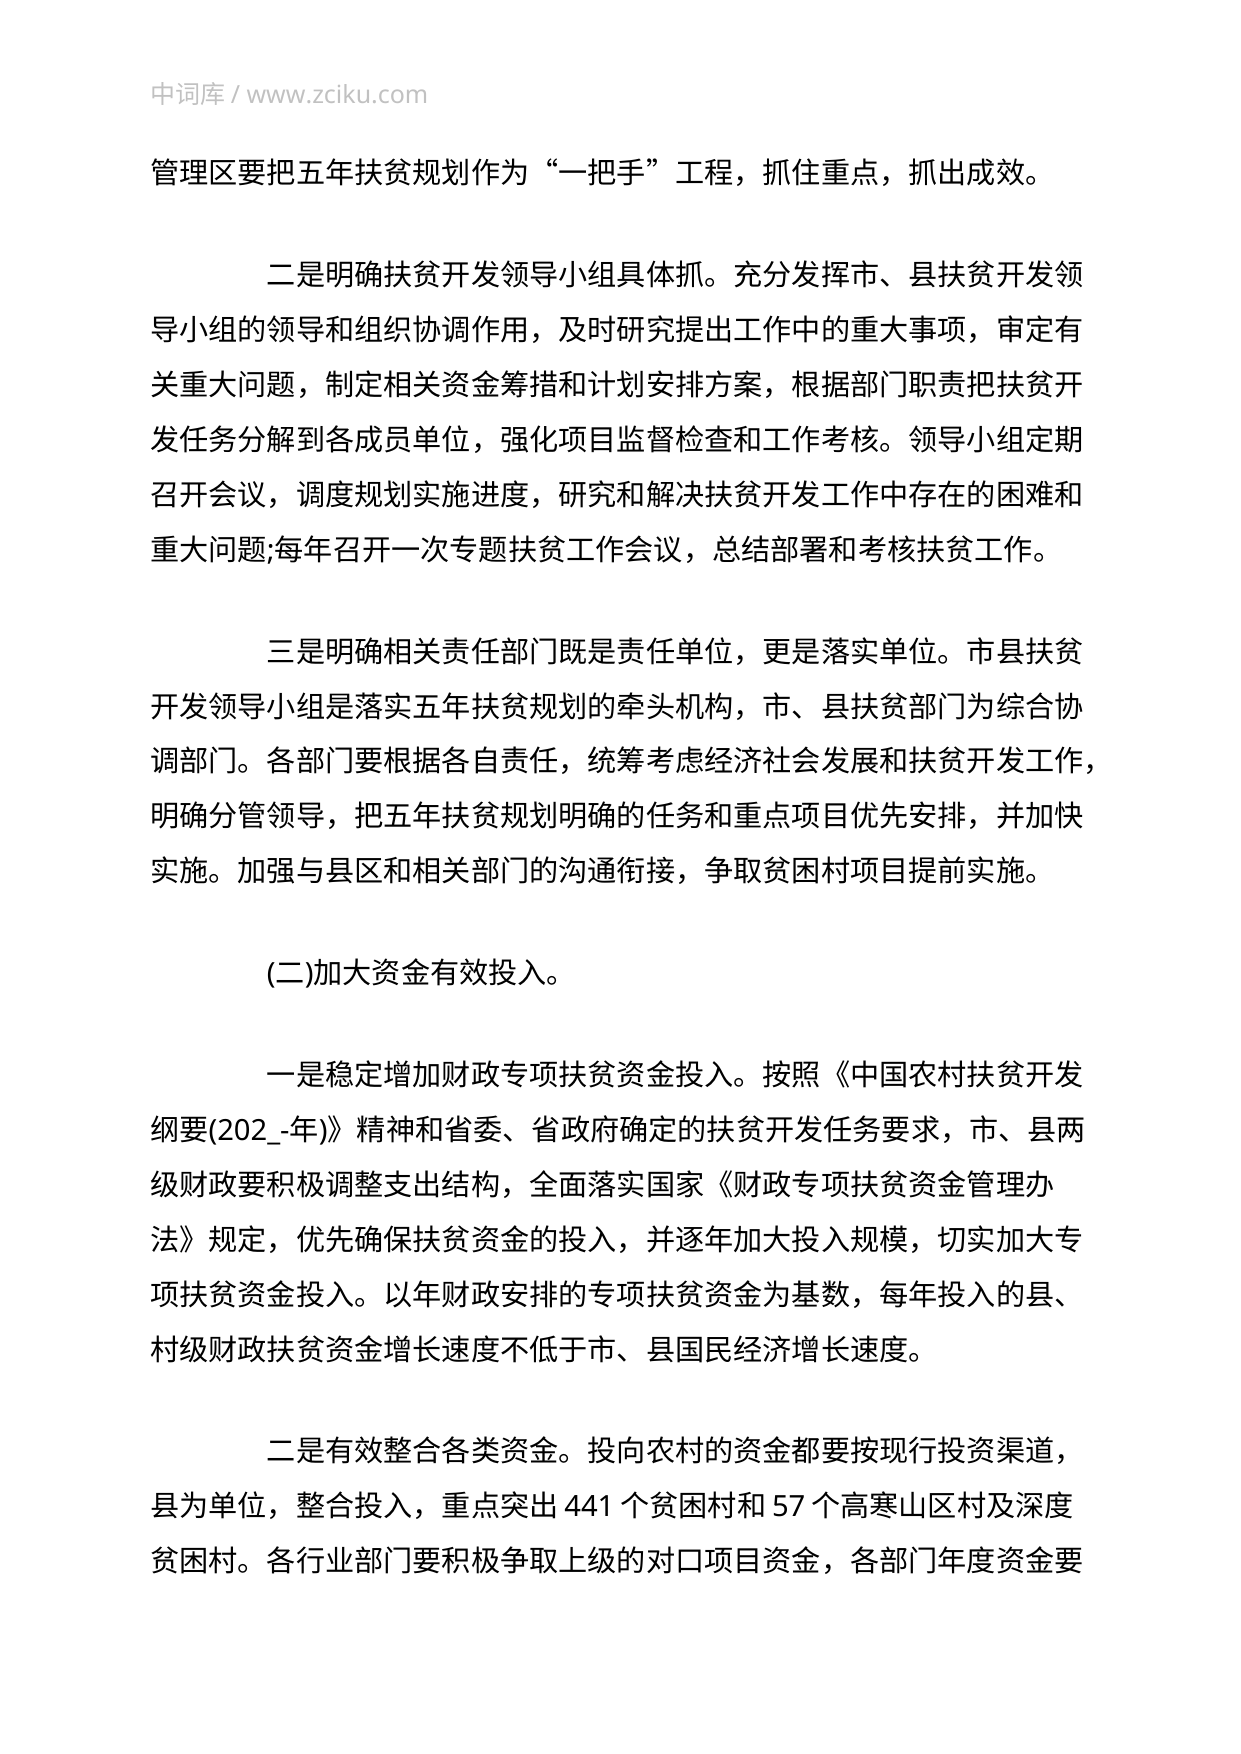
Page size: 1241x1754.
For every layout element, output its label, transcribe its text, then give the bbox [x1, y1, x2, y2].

text 三是明确相关责任部门既是责任单位，更是落实单位。市县扶贫开发领导小组是落实五年扶贫规划的牵头机构，市、县扶贫部门为综合协调部门。各部门要根据各自责任，统筹考虑经济社会发展和扶贫开发工作，明确分管领导，把五年扶贫规划明确的任务和重点项目优先安排，并加快实施。加强与县区和相关部门的沟通衔接，争取贫困村项目提前实施。 [150, 628, 1090, 890]
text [150, 150, 1090, 192]
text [150, 1428, 1090, 1580]
text 一是稳定增加财政专项扶贫资金投入。按照《中国农村扶贫开发纲要(202_-年)》精神和省委、省政府确定的扶贫开发任务要求，市、县两级财政要积极调整支出结构，全面落实国家《财政专项扶贫资金管理办法》规定，优先确保扶贫资金的投入，并逐年加大投入规模，切实加大专项扶贫资金投入。以年财政安排的专项扶贫资金为基数，每年投入的县、村级财政扶贫资金增长速度不低于市、县国民经济增长速度。 [150, 1052, 1090, 1368]
text (二)加大资金有效投入。 [150, 949, 1090, 992]
text 二是明确扶贫开发领导小组具体抓。充分发挥市、县扶贫开发领导小组的领导和组织协调作用，及时研究提出工作中的重大事项，审定有关重大问题，制定相关资金筹措和计划安排方案，根据部门职责把扶贫开发任务分解到各成员单位，强化项目监督检查和工作考核。领导小组定期召开会议，调度规划实施进度，研究和解决扶贫开发工作中存在的困难和重大问题;每年召开一次专题扶贫工作会议，总结部署和考核扶贫工作。 [150, 252, 1090, 569]
